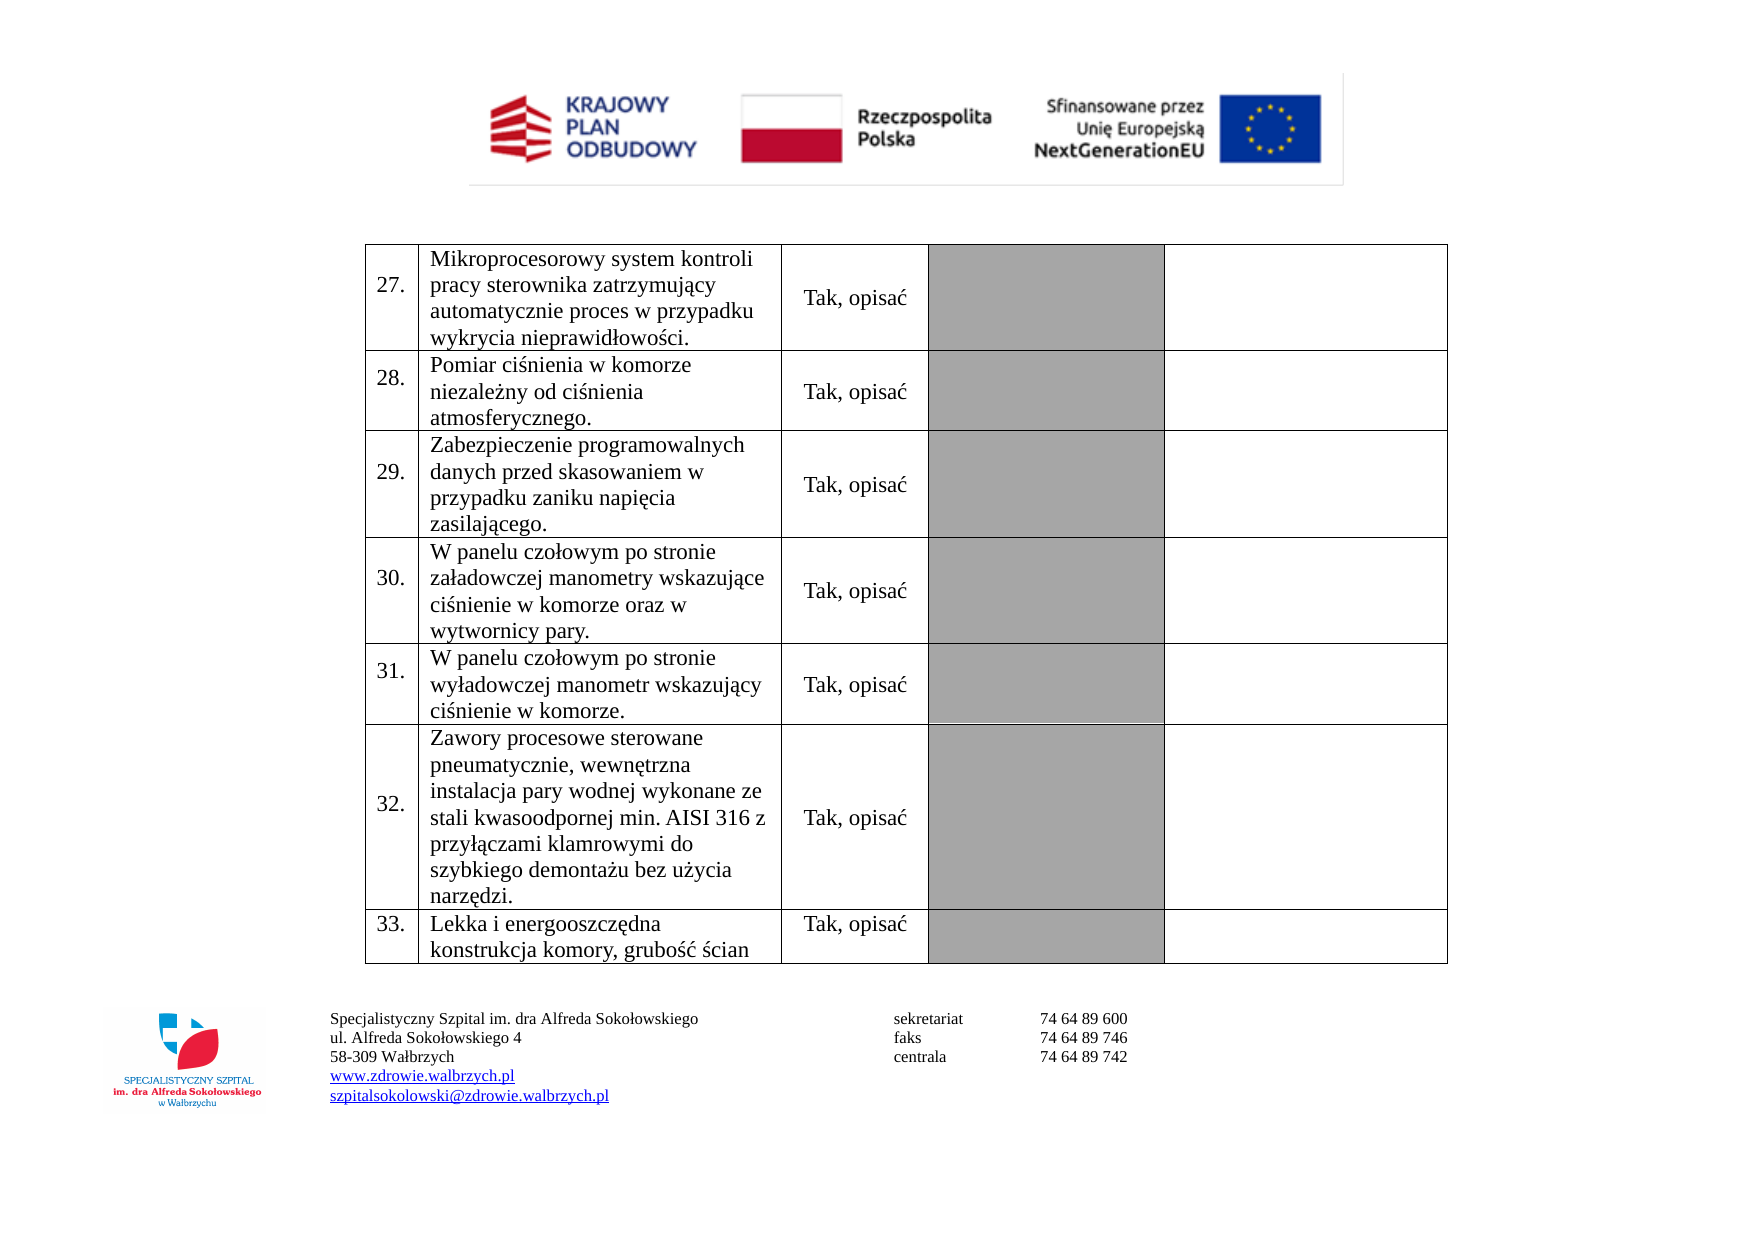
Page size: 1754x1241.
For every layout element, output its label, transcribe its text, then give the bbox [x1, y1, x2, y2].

table_cell [929, 538, 1164, 643]
table_cell [366, 644, 418, 723]
table_cell Tak, opisać [782, 431, 928, 537]
table_cell [929, 351, 1164, 430]
table_cell [1165, 538, 1447, 643]
table_cell [366, 351, 418, 430]
table_cell [1165, 431, 1447, 537]
picture [469, 73, 1344, 187]
table_cell Pomiar ciśnienia w komorze niezależny od ciśnienia atmosferycznego. [419, 351, 781, 430]
table_cell Tak, opisać [782, 538, 928, 643]
table_cell [1165, 351, 1447, 430]
table_cell [1165, 910, 1447, 963]
table_cell [929, 644, 1164, 723]
table_cell Lekka i energooszczędna konstrukcja komory, grubość ścian komory nie większa niż 6 mm. [419, 910, 781, 963]
table_cell Mikroprocesorowy system kontroli pracy sterownika zatrzymujący automatycznie proces w przypadku wykrycia nieprawidłowości. [419, 245, 781, 350]
table_cell Zabezpieczenie programowalnych danych przed skasowaniem w przypadku zaniku napięcia zasilającego. [419, 431, 781, 537]
table_cell [1165, 245, 1447, 350]
table_cell Tak, opisać [782, 725, 928, 909]
table_cell Zawory procesowe sterowane pneumatycznie, wewnętrzna instalacja pary wodnej wykonane ze stali kwasoodpornej min. AISI 316 z przyłączami klamrowymi do szybkiego demontażu bez użycia narzędzi. [419, 725, 781, 909]
table_cell [1165, 725, 1447, 909]
table_cell [929, 725, 1164, 909]
table_cell Tak, opisać [782, 245, 928, 350]
table_cell [366, 910, 418, 963]
table_cell [366, 431, 418, 537]
table_cell [366, 538, 418, 643]
table_cell [929, 245, 1164, 350]
table_cell Tak, opisać [782, 644, 928, 723]
table_cell Tak, opisać [782, 910, 928, 963]
table_cell W panelu czołowym po stronie wyładowczej manometr wskazujący ciśnienie w komorze. [419, 644, 781, 723]
table_cell [929, 431, 1164, 537]
table_cell Tak, opisać [782, 351, 928, 430]
table_cell [929, 910, 1164, 963]
table_cell W panelu czołowym po stronie załadowczej manometry wskazujące ciśnienie w komorze oraz w wytwornicy pary. [419, 538, 781, 643]
table_cell [366, 245, 418, 350]
table_cell [1165, 644, 1447, 723]
picture [102, 1007, 267, 1114]
table_cell [366, 725, 418, 909]
